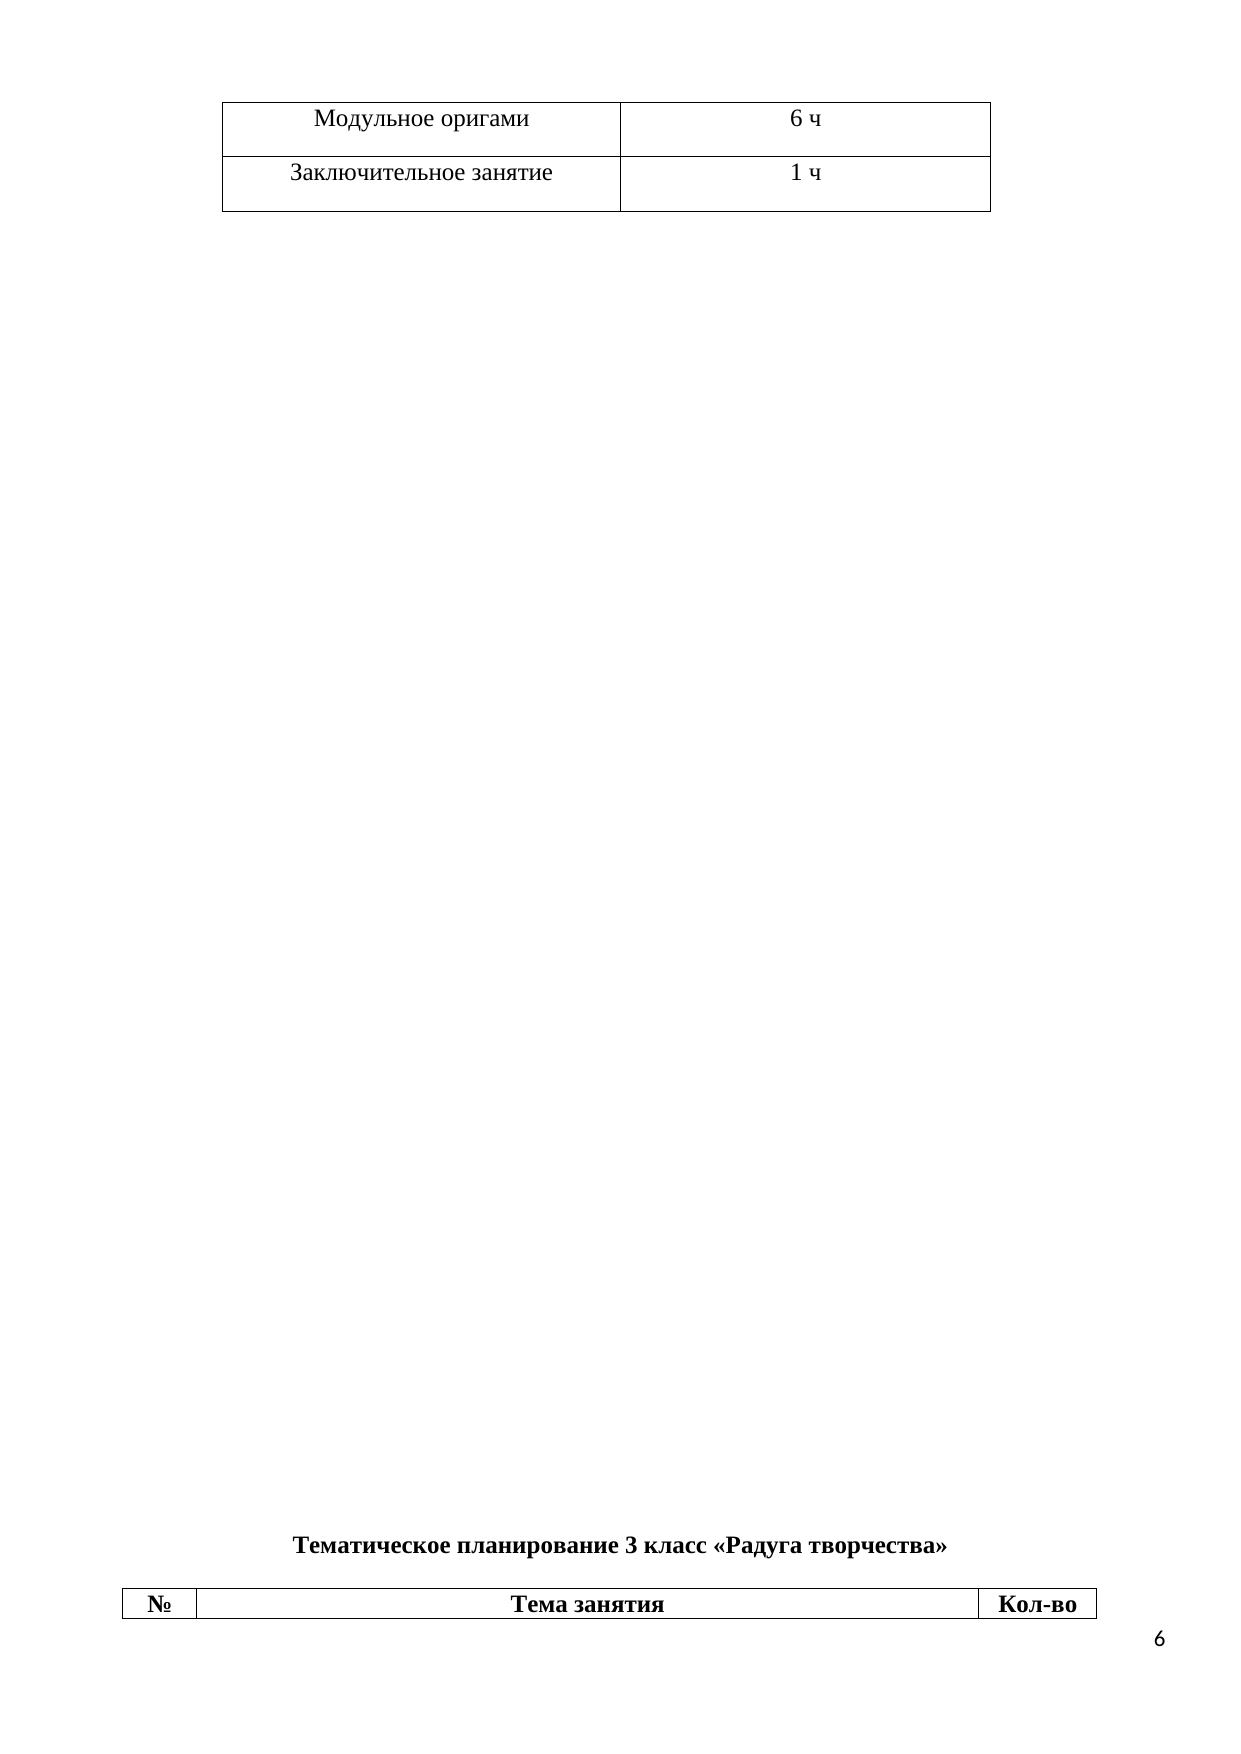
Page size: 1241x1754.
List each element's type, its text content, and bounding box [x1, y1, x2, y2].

table_header Тема занятия [197, 1589, 978, 1618]
text Тематическое планирование 3 класс «Радуга творчества» [75, 1531, 1165, 1559]
table_cell 6 ч [621, 103, 990, 156]
table_header Кол-во часов [979, 1589, 1096, 1618]
table_cell Модульное оригами [223, 103, 620, 156]
table_header № п/п [123, 1589, 196, 1618]
table_cell 1 ч [621, 157, 990, 211]
table_cell Заключительное занятие [223, 157, 620, 211]
